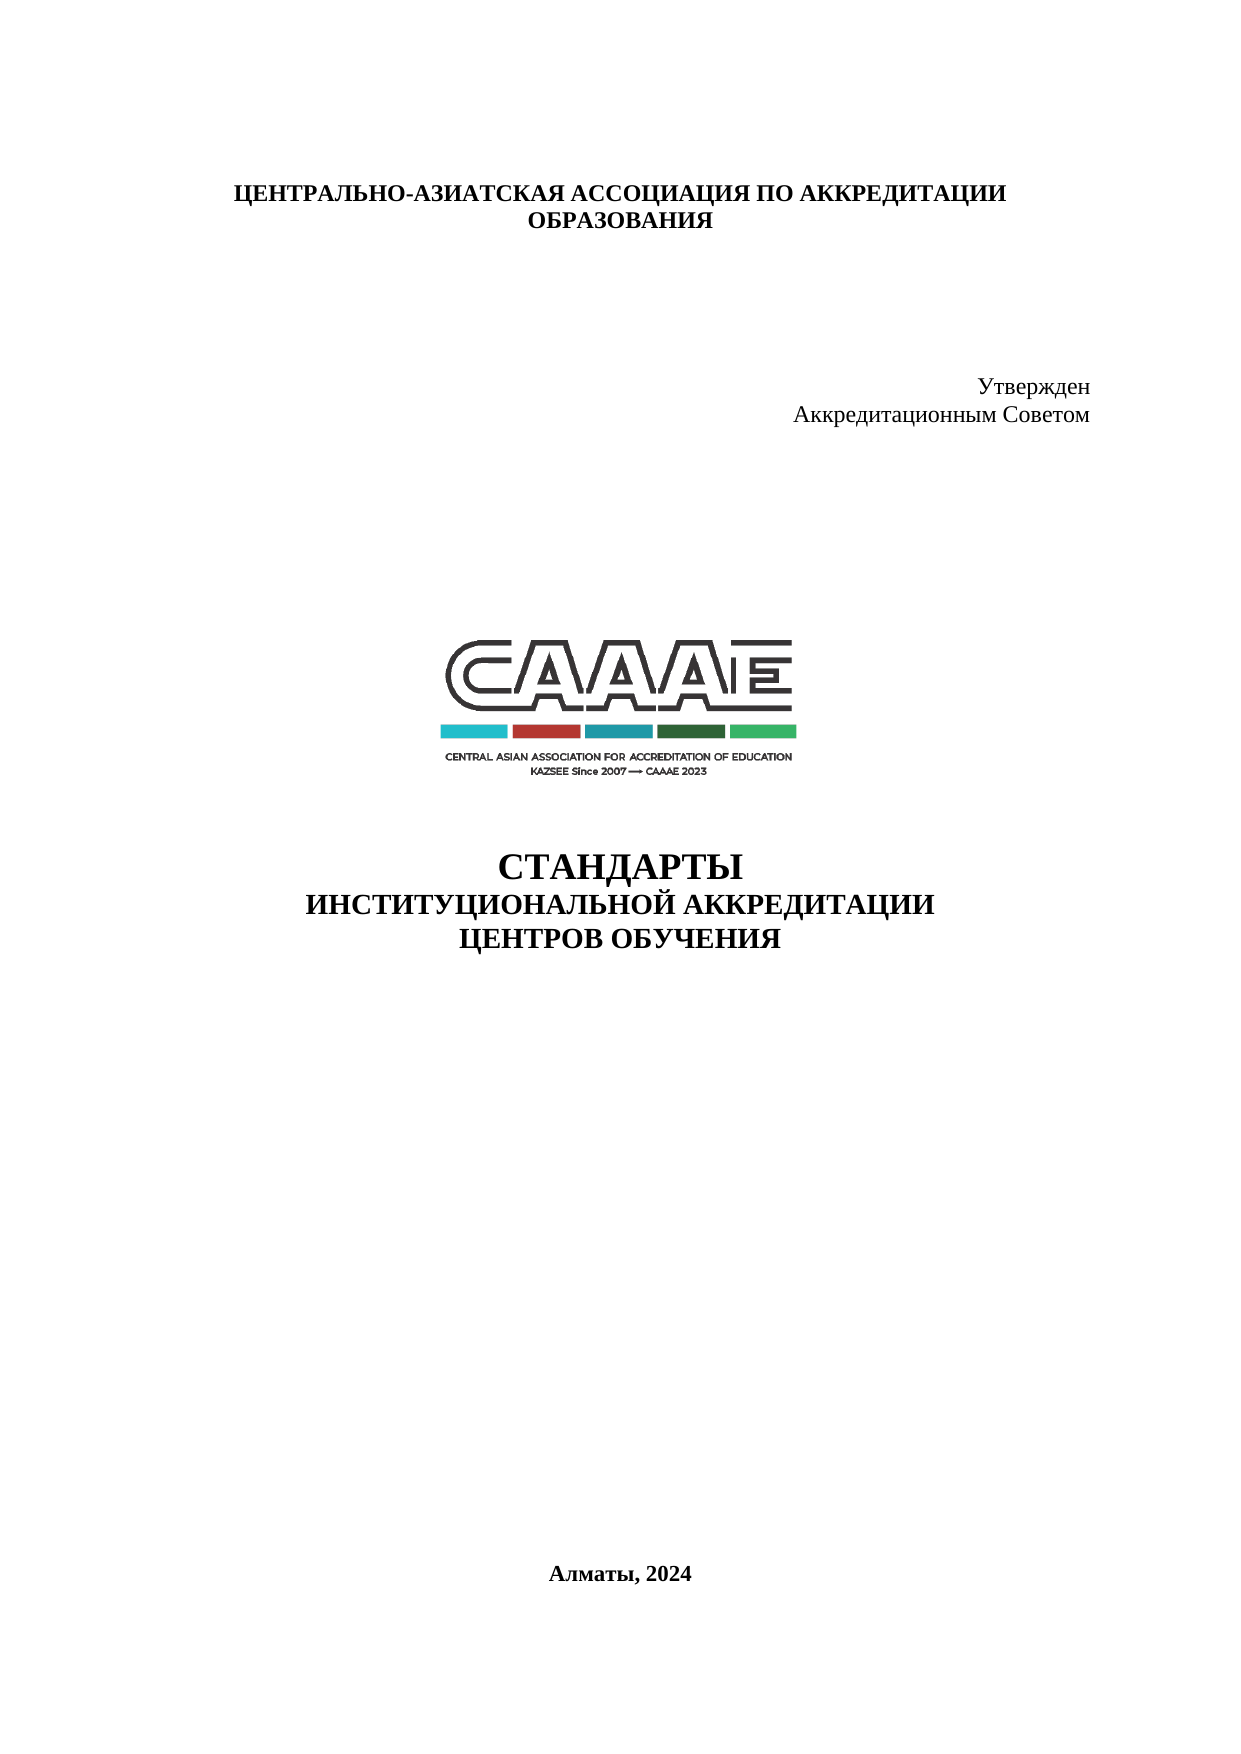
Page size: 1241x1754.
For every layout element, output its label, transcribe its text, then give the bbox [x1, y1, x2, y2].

text ИНСТИТУЦИОНАЛЬНОЙ АККРЕДИТАЦИИ [150, 887, 1090, 921]
text Утвержден [150, 372, 1090, 399]
text ЦЕНТРОВ ОБУЧЕНИЯ [150, 921, 1090, 954]
text Алматы, 2024 [150, 1560, 1090, 1587]
text СТАНДАРТЫ [150, 844, 1090, 887]
text ЦЕНТРАЛЬНО-АЗИАТСКАЯ АССОЦИАЦИЯ ПО АККРЕДИТАЦИИ ОБРАЗОВАНИЯ [150, 179, 1090, 234]
picture [440, 640, 797, 775]
text Аккредитационным Советом [150, 399, 1090, 427]
